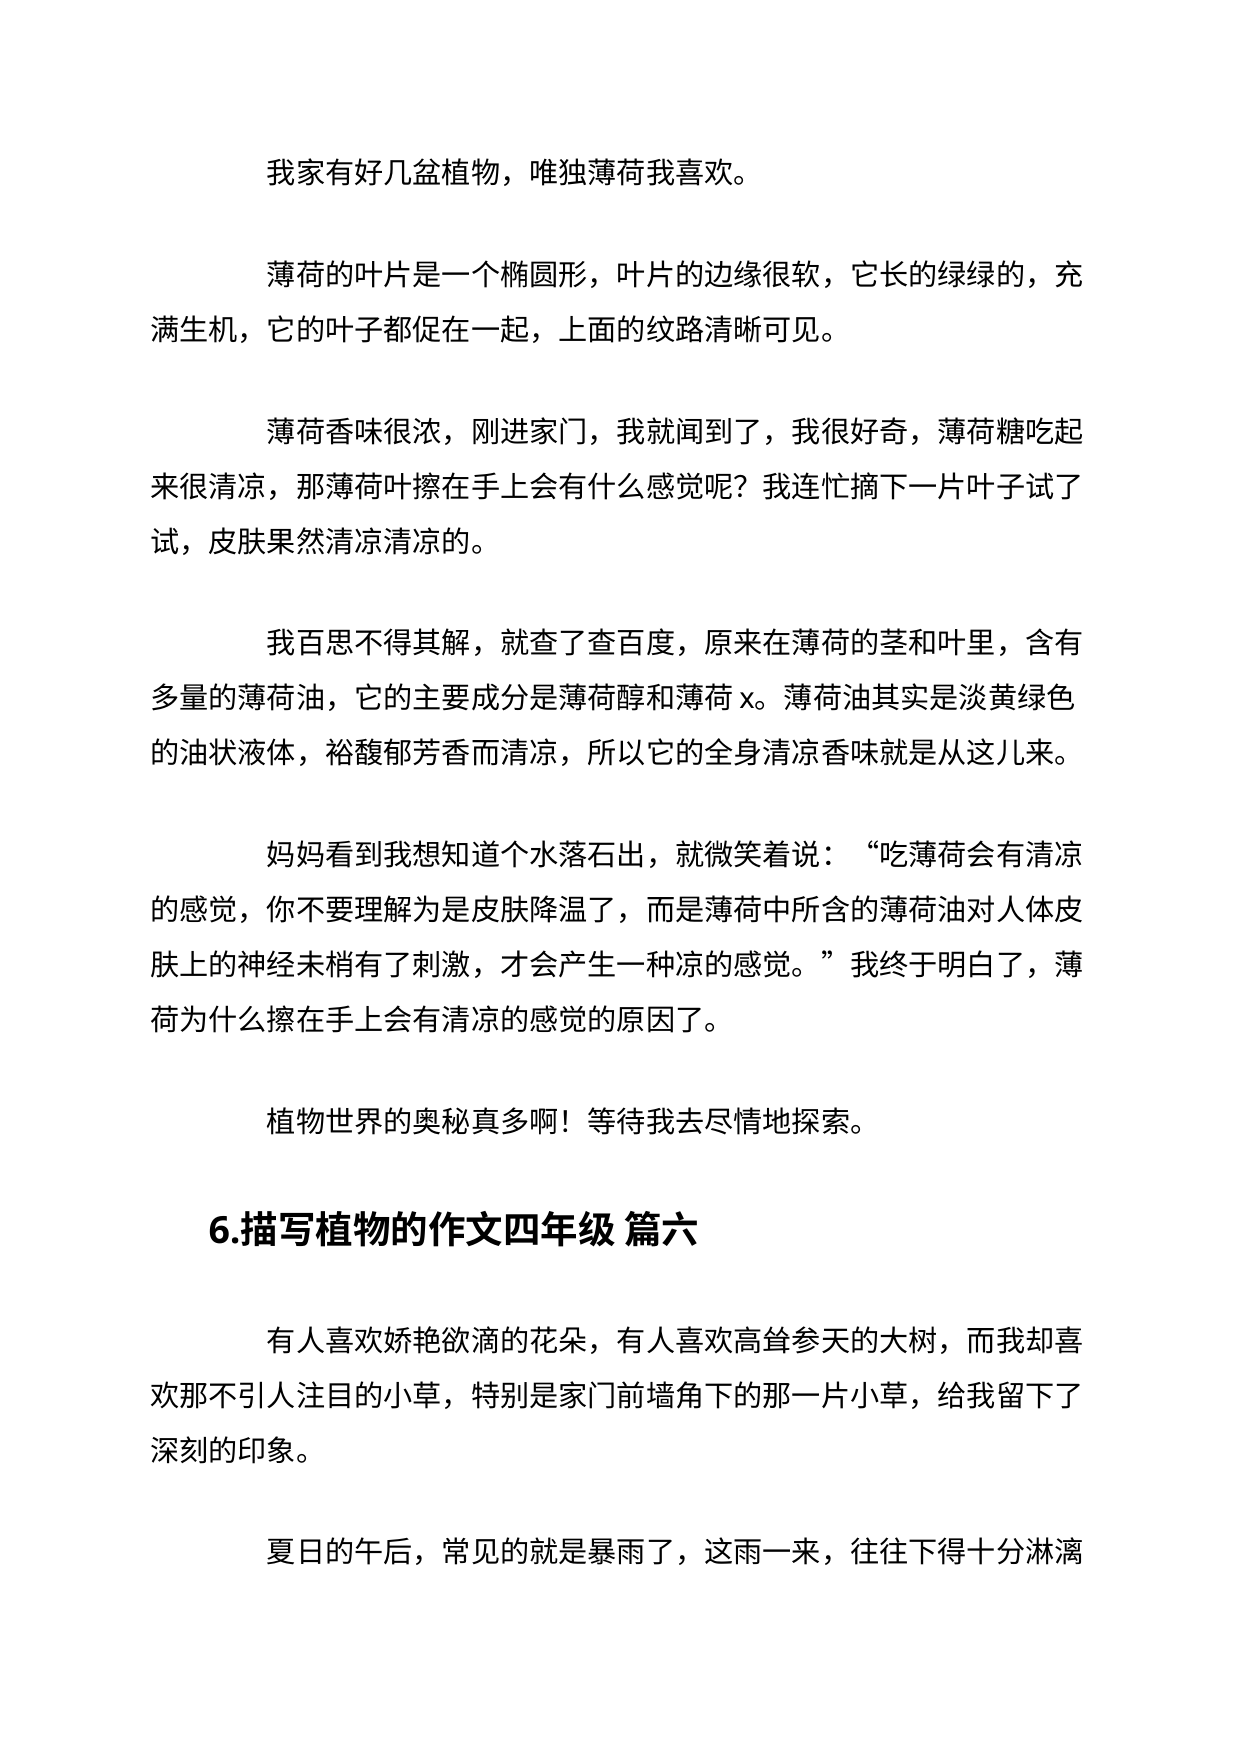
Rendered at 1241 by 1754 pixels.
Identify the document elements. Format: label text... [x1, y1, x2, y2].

text 我百思不得其解，就查了查百度，原来在薄荷的茎和叶里，含有多量的薄荷油，它的主要成分是薄荷醇和薄荷x。薄荷油其实是淡黄绿色的油状液体，裕馥郁芳香而清凉，所以它的全身清凉香味就是从这儿来。 [150, 620, 1090, 772]
text 薄荷香味很浓，刚进家门，我就闻到了，我很好奇，薄荷糖吃起来很清凉，那薄荷叶擦在手上会有什么感觉呢？我连忙摘下一片叶子试了试，皮肤果然清凉清凉的。 [150, 408, 1090, 561]
text 我家有好几盆植物，唯独薄荷我喜欢。 [150, 150, 1090, 192]
text 薄荷的叶片是一个椭圆形，叶片的边缘很软，它长的绿绿的，充满生机，它的叶子都促在一起，上面的纹路清晰可见。 [150, 252, 1090, 349]
text 植物世界的奥秘真多啊！等待我去尽情地探索。 [150, 1098, 1090, 1140]
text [150, 1529, 1090, 1571]
text 有人喜欢娇艳欲滴的花朵，有人喜欢高耸参天的大树，而我却喜欢那不引人注目的小草，特别是家门前墙角下的那一片小草，给我留下了深刻的印象。 [150, 1317, 1090, 1469]
text 6.描写植物的作文四年级 篇六 [150, 1200, 1090, 1254]
text 妈妈看到我想知道个水落石出，就微笑着说：“吃薄荷会有清凉的感觉，你不要理解为是皮肤降温了，而是薄荷中所含的薄荷油对人体皮肤上的神经未梢有了刺激，才会产生一种凉的感觉。”我终于明白了，薄荷为什么擦在手上会有清凉的感觉的原因了。 [150, 832, 1090, 1039]
